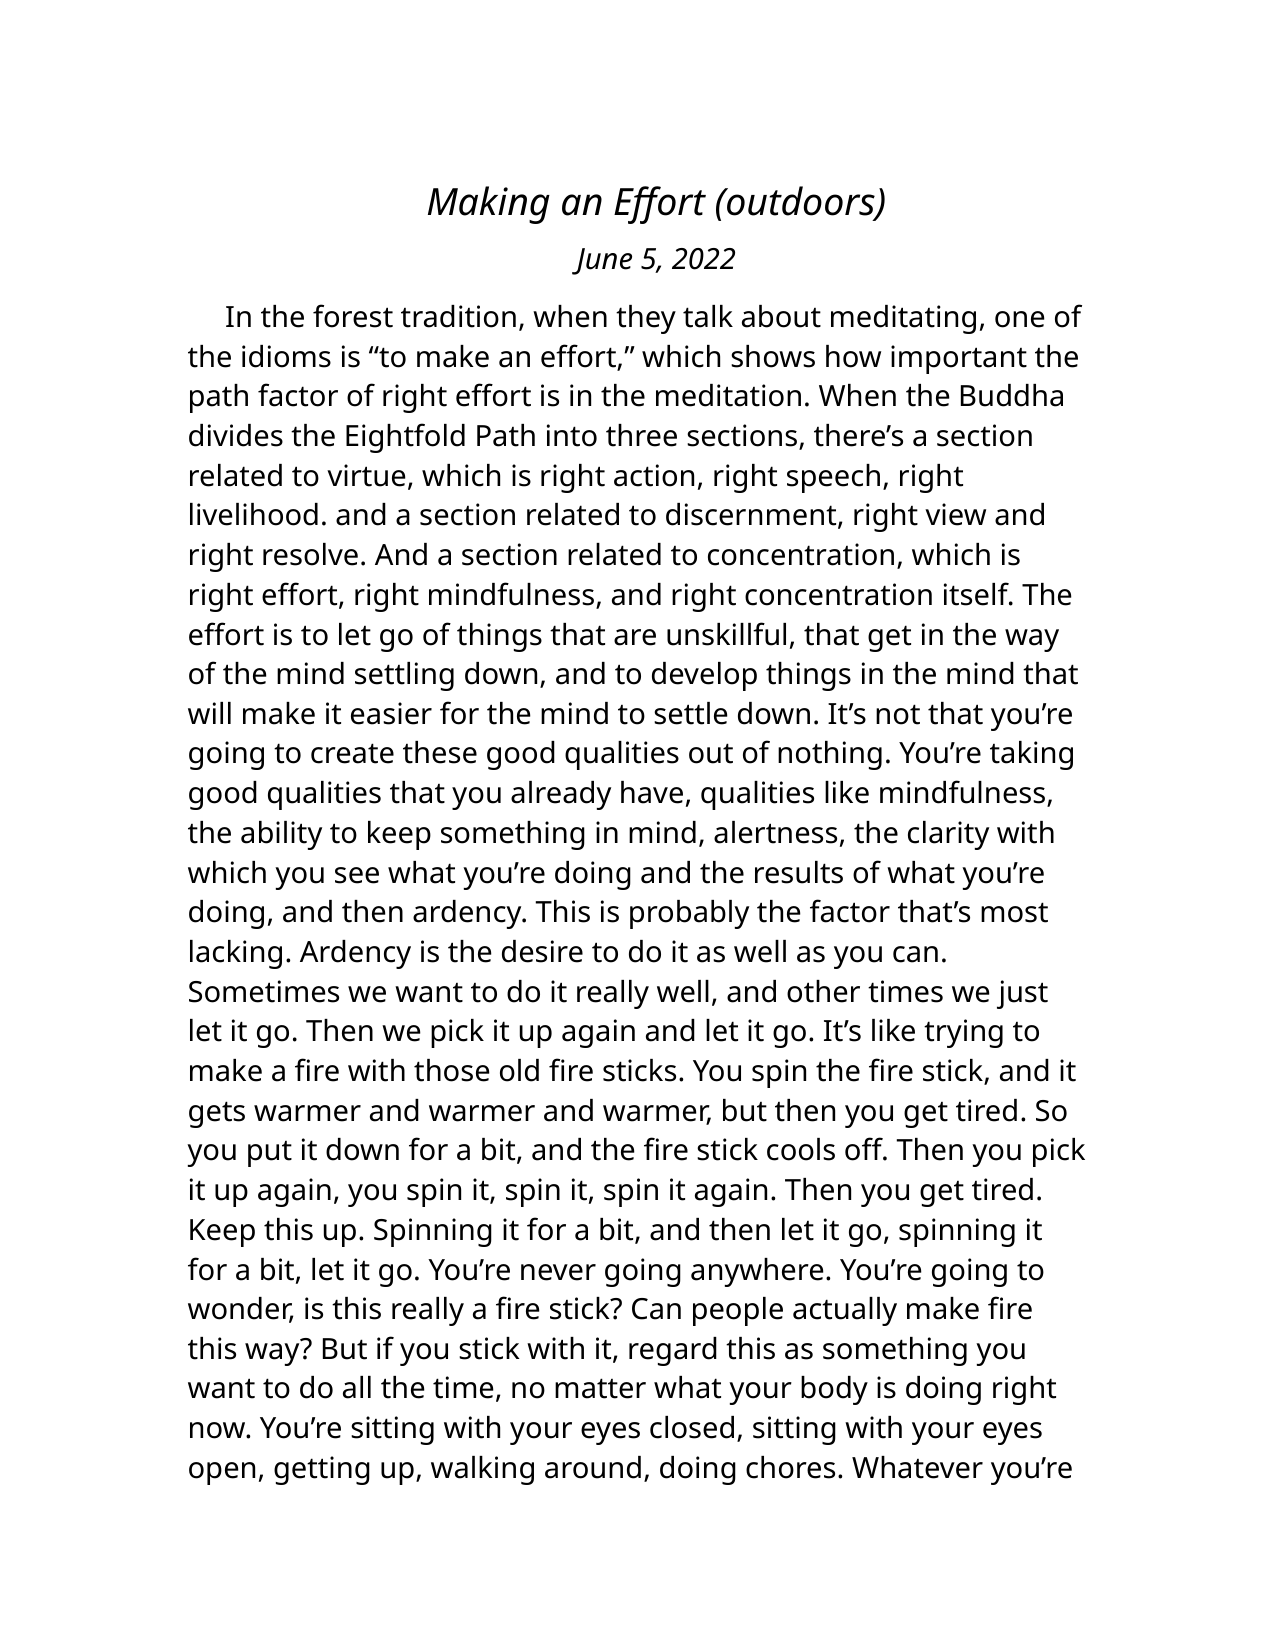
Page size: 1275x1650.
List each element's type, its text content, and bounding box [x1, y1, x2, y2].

title Making an Effort (outdoors) [187, 175, 1087, 226]
text June 5, 2022 [187, 238, 1087, 278]
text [187, 296, 1087, 1487]
